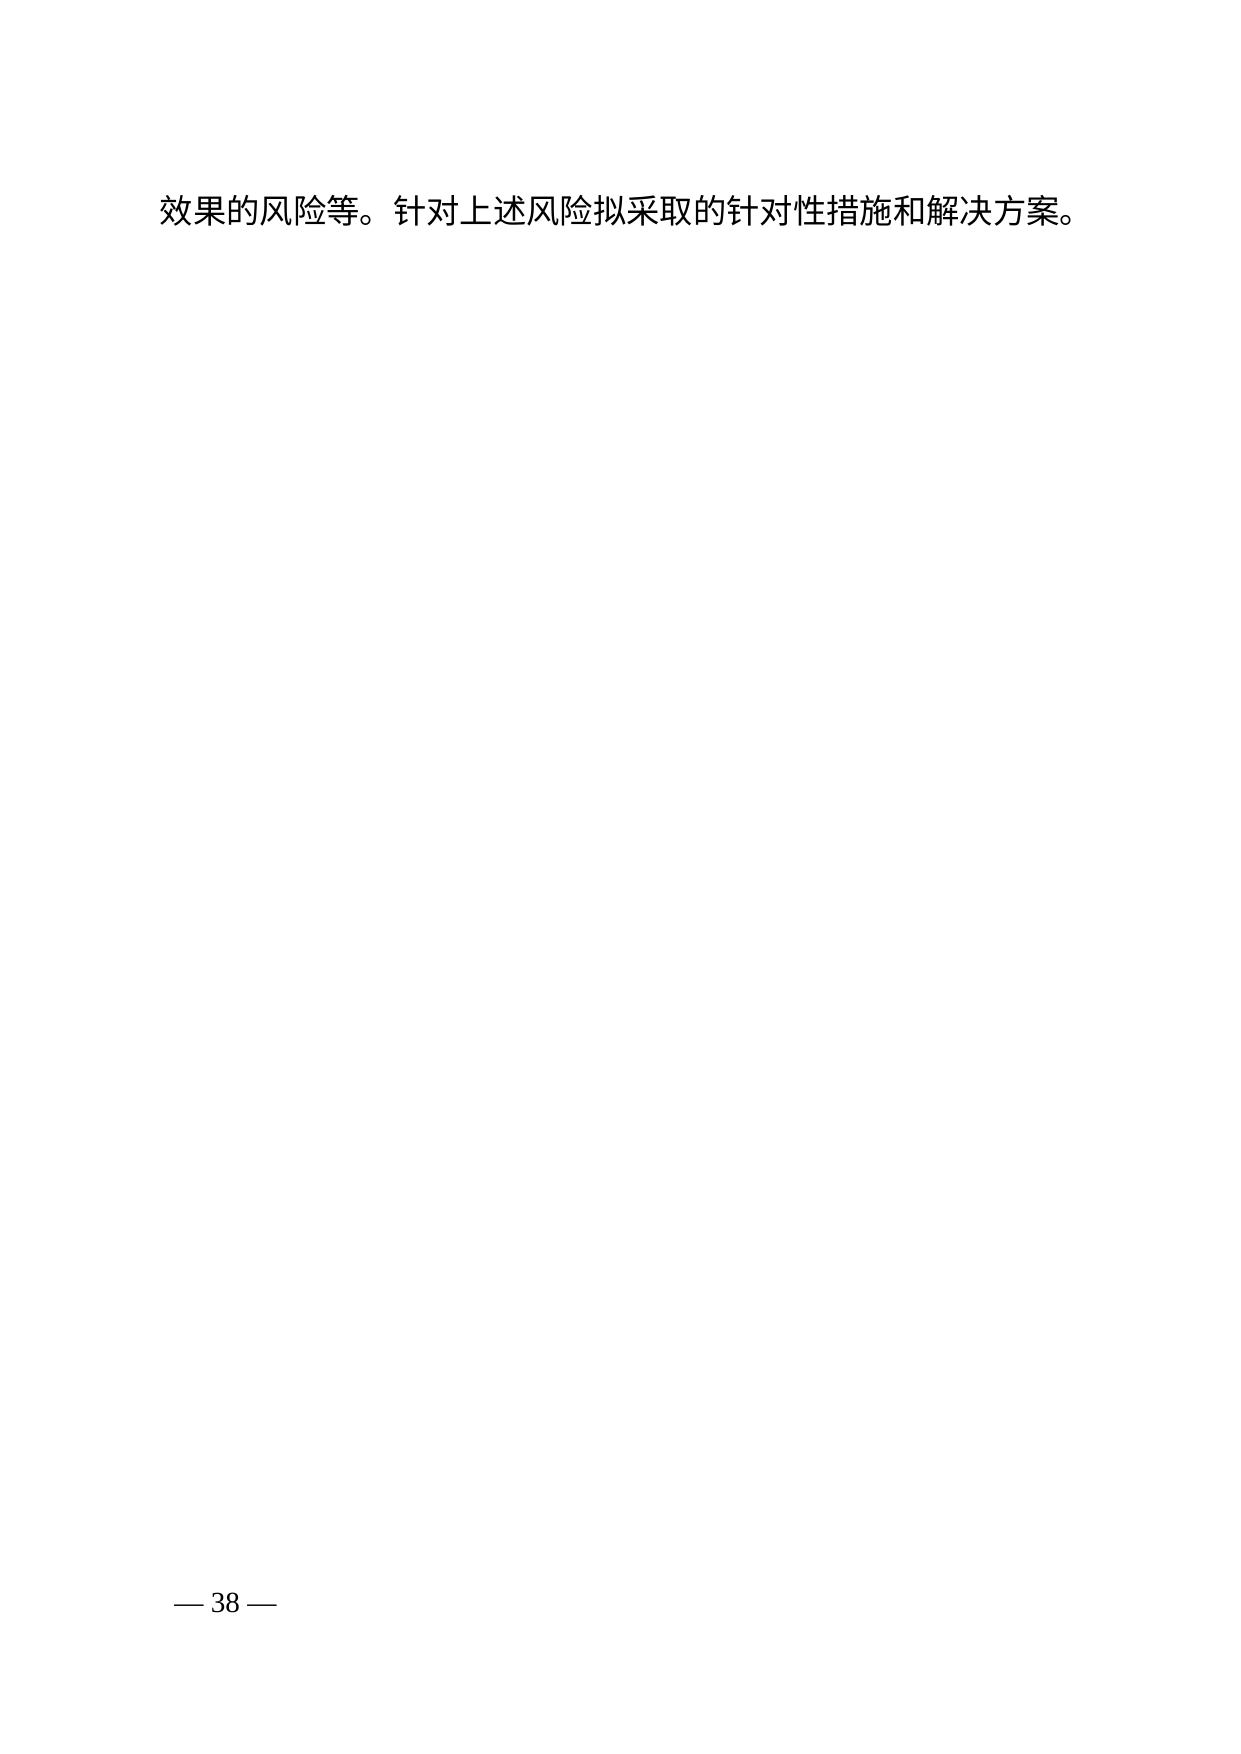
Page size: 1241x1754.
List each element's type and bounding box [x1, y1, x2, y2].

text [159, 176, 1087, 241]
